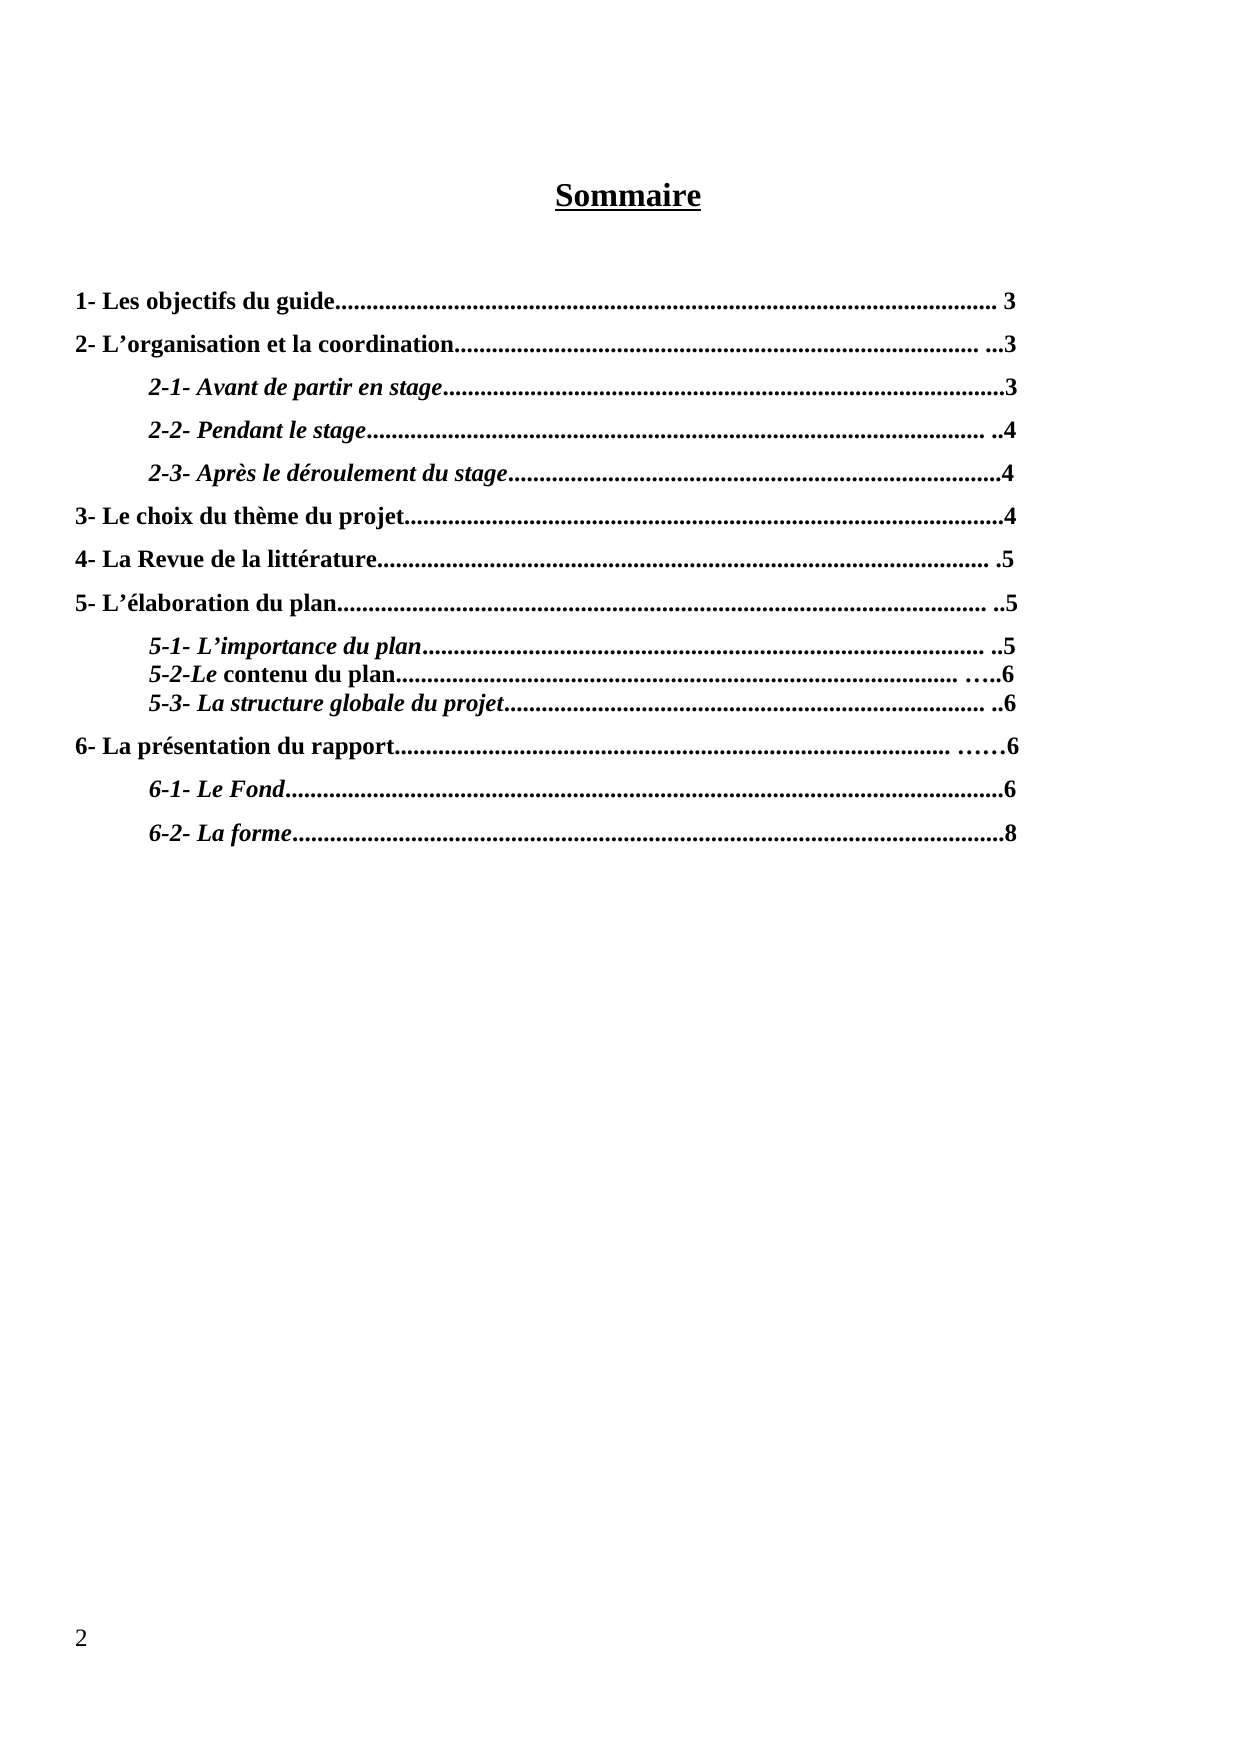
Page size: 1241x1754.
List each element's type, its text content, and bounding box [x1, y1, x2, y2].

text 5-3- La structure globale du projet............................................................................. ..6 [75, 688, 1181, 717]
text Sommaire [75, 176, 1181, 214]
text 5-2-Le contenu du plan.......................................................................................... …..6 [75, 659, 1181, 688]
text 4- de la littérature.................................................................................................. .5 [75, 544, 1181, 573]
text 5- L’élaboration du plan........................................................................................................ ..5 [75, 588, 1181, 616]
text 6-2- La forme..................................................................................................................8 [75, 818, 1181, 846]
text 2- L’organisation et la coordination.................................................................................... ...3 [75, 329, 1181, 358]
text 2-2- Pendant le stage................................................................................................... ..4 [75, 415, 1181, 444]
text 2-1- Avant de partir en stage..........................................................................................3 [75, 372, 1181, 401]
text 6- La présentation du rapport......................................................................................... ……6 [75, 731, 1181, 760]
text 3- Le choix du thème du projet................................................................................................4 [75, 501, 1181, 530]
text 2-3- Après le déroulement du stage...............................................................................4 [75, 458, 1181, 487]
text 5-1- L’importance du plan.......................................................................................... ..5 [75, 631, 1181, 659]
text 1- Les objectifs du guide.......................................................................................................... 3 [75, 286, 1181, 314]
text 6-1- Le Fond...................................................................................................................6 [75, 774, 1181, 803]
